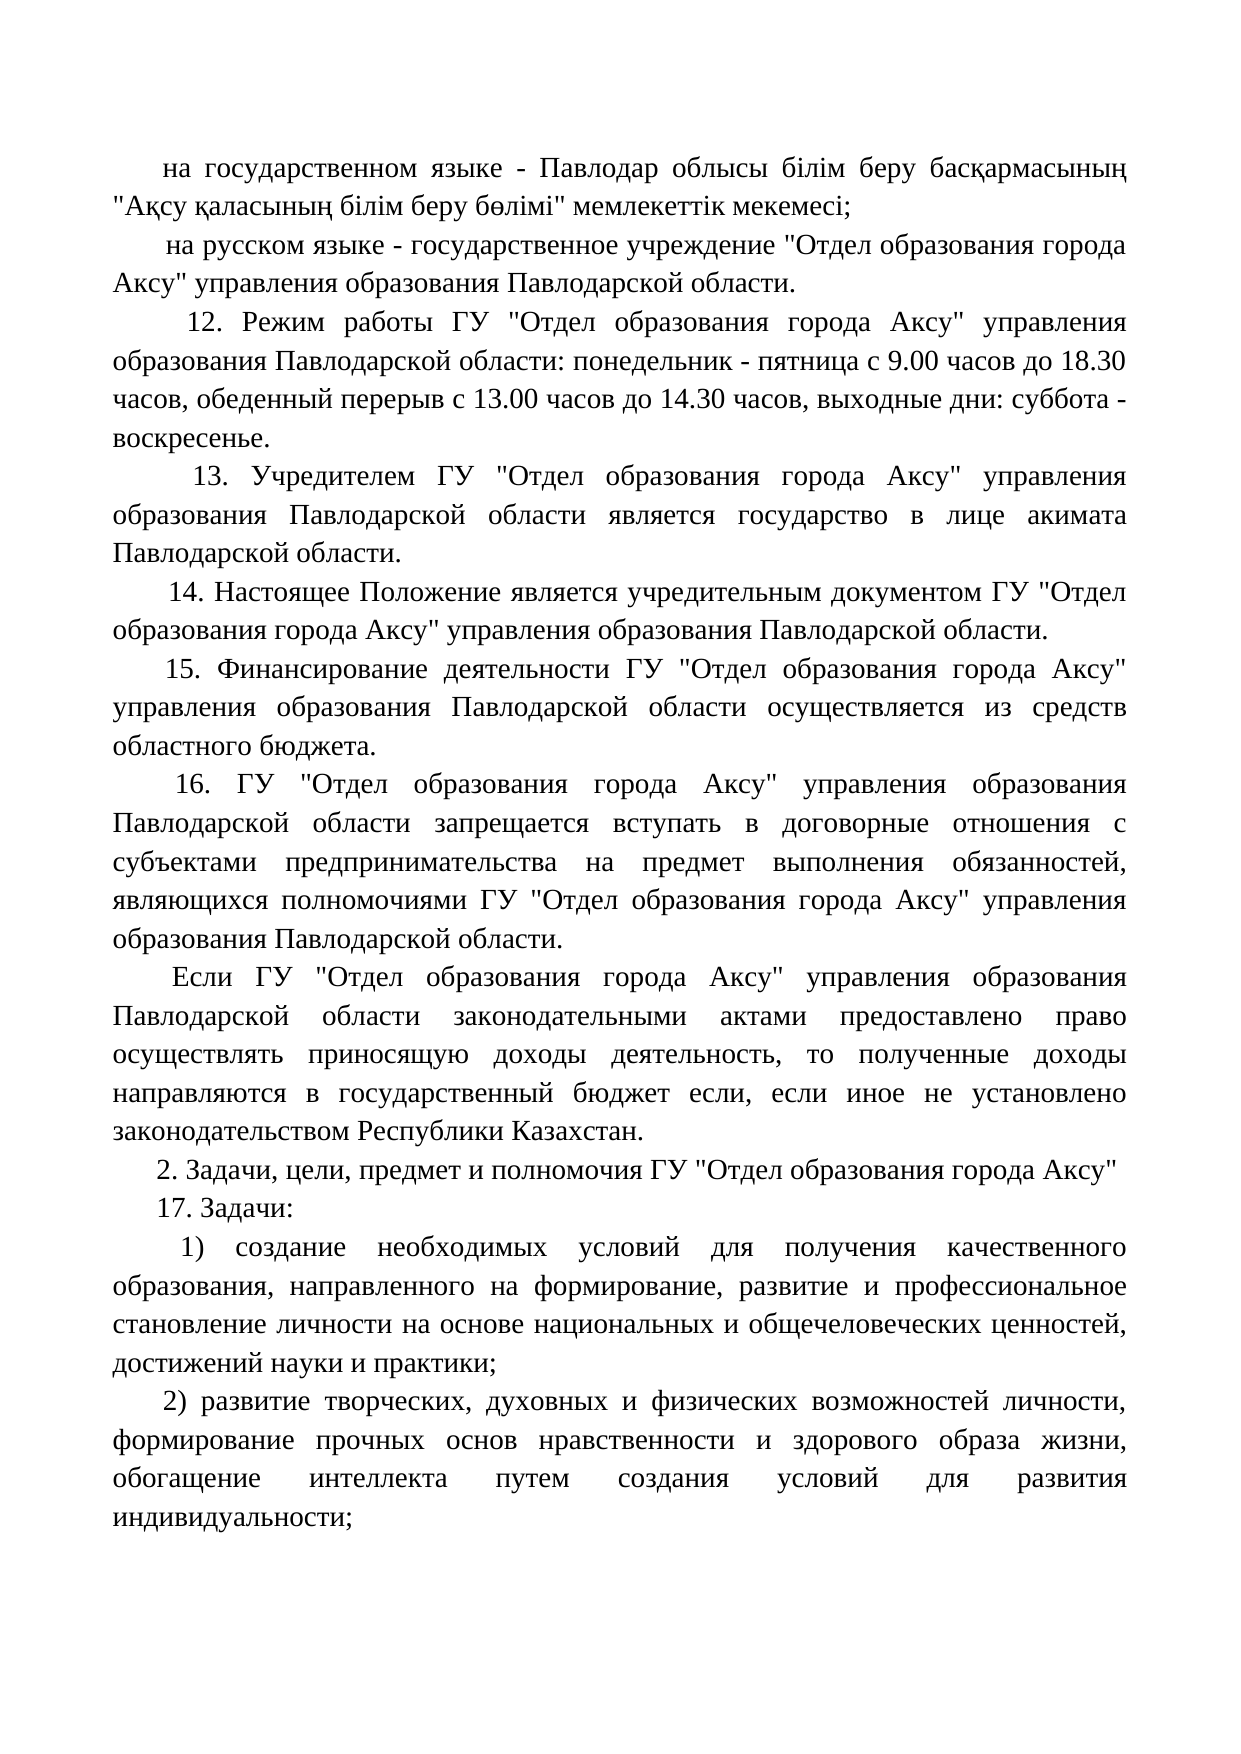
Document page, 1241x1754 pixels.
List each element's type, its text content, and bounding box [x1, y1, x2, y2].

text на русском языке - государственное учреждение "Отдел образования города Аксу" управления образования Павлодарской области. [112, 227, 1128, 299]
text на государственном языке - Павлодар облысы білім беру басқармасының "Ақсу қаласының білім беру бөлімі" мемлекеттік мекемесі; [112, 150, 1128, 222]
text 13. Учредителем ГУ "Отдел образования города Аксу" управления образования Павлодарской области является государство в лице акимата Павлодарской области. [112, 458, 1128, 569]
text 14. Настоящее Положение является учредительным документом ГУ "Отдел образования города Аксу" управления образования Павлодарской области. [112, 574, 1128, 646]
text 12. Режим работы ГУ "Отдел образования города Аксу" управления образования Павлодарской области: понедельник - пятница с 9.00 часов до 18.30 часов, обеденный перерыв с 13.00 часов до 14.30 часов, выходные дни: суббота - воскресенье. [112, 304, 1128, 453]
text 16. ГУ "Отдел образования города Аксу" управления образования Павлодарской области запрещается вступать в договорные отношения с субъектами предпринимательства на предмет выполнения обязанностей, являющихся полномочиями ГУ "Отдел образования города Аксу" управления образования Павлодарской области. [112, 767, 1128, 954]
text 1) создание необходимых условий для получения качественного образования, направленного на формирование, развитие и профессиональное становление личности на основе национальных и общечеловеческих ценностей, достижений науки и практики; [112, 1229, 1128, 1378]
text 2) развитие творческих, духовных и физических возможностей личности, формирование прочных основ нравственности и здорового образа жизни, обогащение интеллекта путем создания условий для развития индивидуальности; [112, 1383, 1128, 1532]
text 17. Задачи: [112, 1191, 1128, 1224]
text 15. Финансирование деятельности ГУ "Отдел образования города Аксу" управления образования Павлодарской области осуществляется из средств областного бюджета. [112, 651, 1128, 762]
text Если ГУ "Отдел образования города Аксу" управления образования Павлодарской области законодательными актами предоставлено право осуществлять приносящую доходы деятельность, то полученные доходы направляются в государственный бюджет если, если иное не установлено законодательством Республики Казахстан. [112, 959, 1128, 1147]
text 2. Задачи, цели, предмет и полномочия ГУ "Отдел образования города Аксу" [112, 1152, 1128, 1186]
